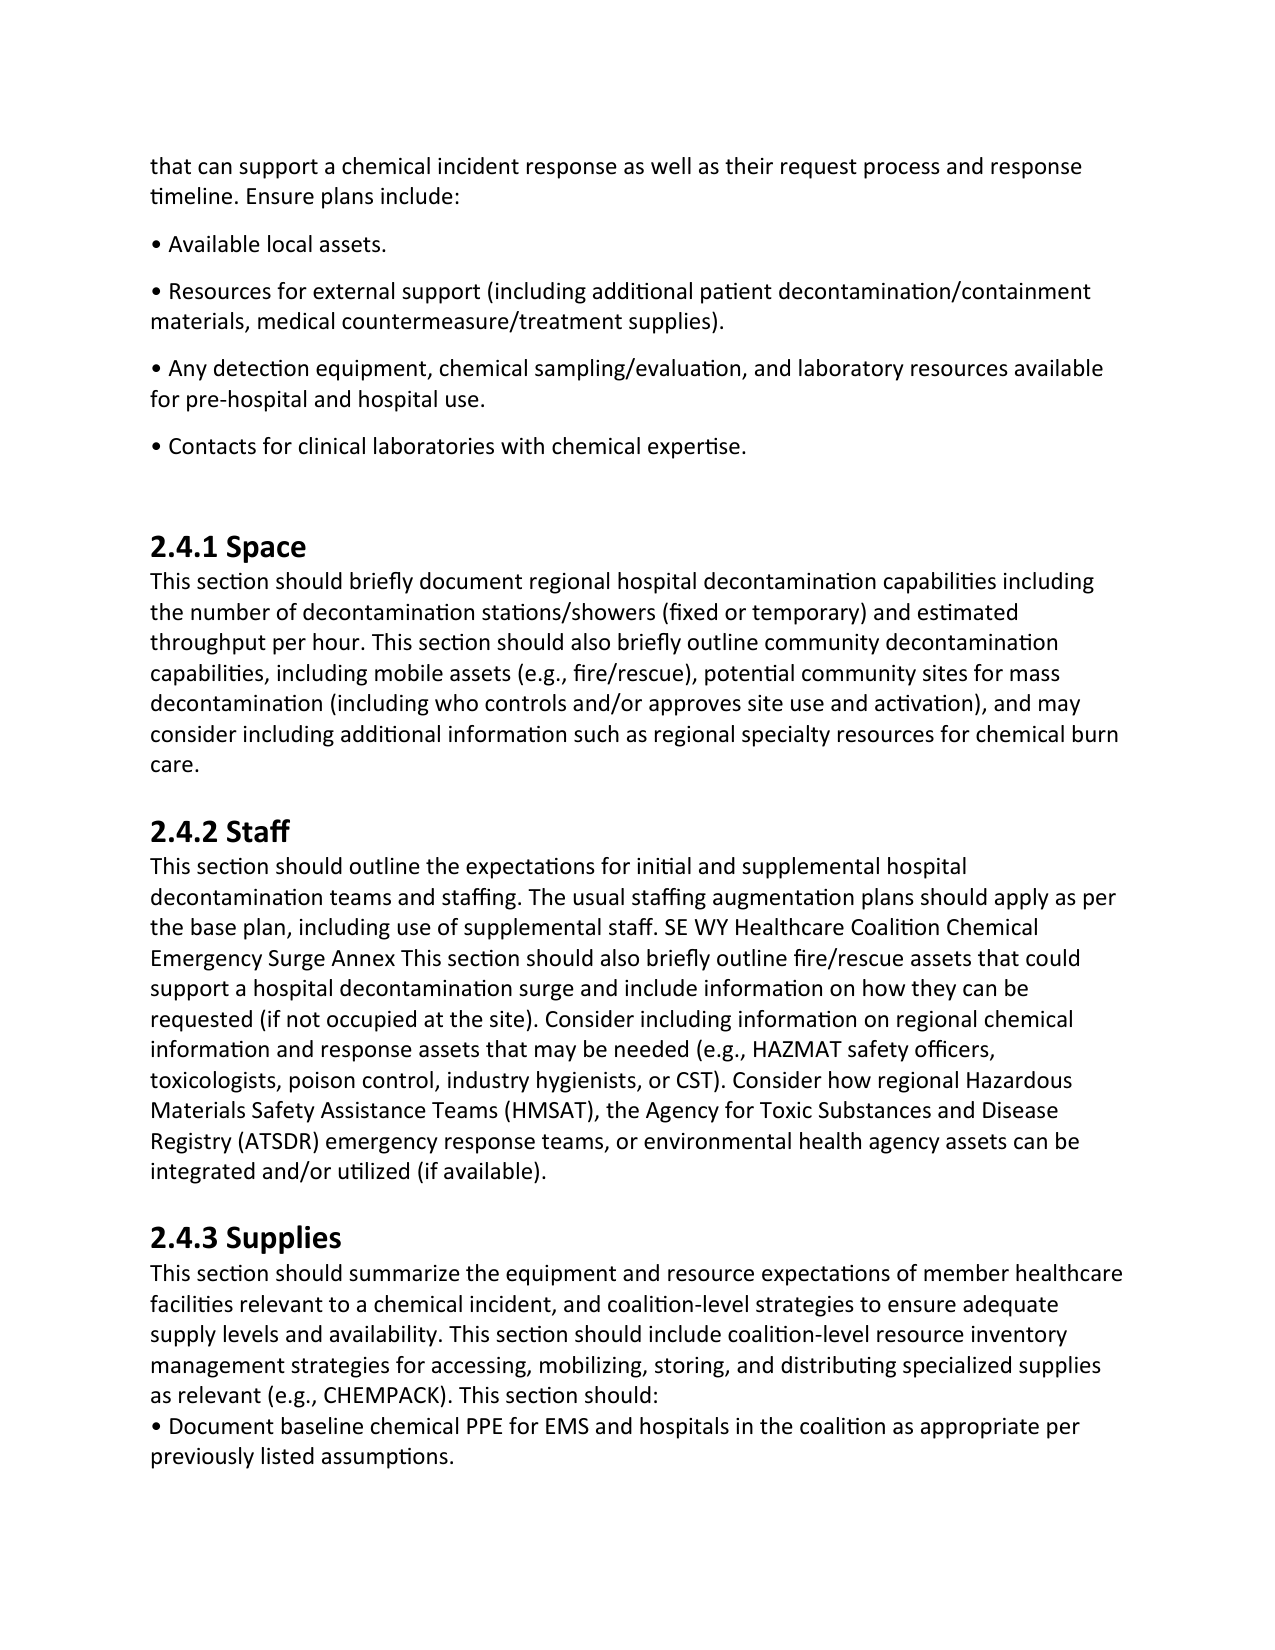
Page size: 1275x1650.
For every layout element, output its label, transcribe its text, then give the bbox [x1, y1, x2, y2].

text • Available local assets. [150, 228, 1125, 258]
text 2.4.1 Space [150, 525, 1125, 565]
text This section should briefly document regional hospital decontamination capabilities including the number of decontamination stations/showers (fixed or temporary) and estimated throughput per hour. This section should also briefly outline community decontamination capabilities, including mobile assets (e.g., fire/rescue), potential community sites for mass decontamination (including who controls and/or approves site use and activation), and may consider including additional information such as regional specialty resources for chemical burn care. [150, 565, 1125, 779]
text • Resources for external support (including additional patient decontamination/containment materials, medical countermeasure/treatment supplies). [150, 275, 1125, 336]
text • Document baseline chemical PPE for EMS and hospitals in the coalition as appropriate per previously listed assumptions. [150, 1410, 1125, 1471]
text • Contacts for clinical laboratories with chemical expertise. [150, 430, 1125, 461]
text • Any detection equipment, chemical sampling/evaluation, and laboratory resources available for pre-hospital and hospital use. [150, 353, 1125, 414]
text This section should summarize the equipment and resource expectations of member healthcare facilities relevant to a chemical incident, and coalition-level strategies to ensure adequate supply levels and availability. This section should include coalition-level resource inventory management strategies for accessing, mobilizing, storing, and distributing specialized supplies as relevant (e.g., CHEMPACK). This section should: [150, 1257, 1125, 1410]
text This section should outline the expectations for initial and supplemental hospital decontamination teams and staffing. The usual staffing augmentation plans should apply as per the base plan, including use of supplemental staff. SE WY Healthcare Coalition Chemical Emergency Surge Annex This section should also briefly outline fire/rescue assets that could support a hospital decontamination surge and include information on how they can be requested (if not occupied at the site). Consider including information on regional chemical information and response assets that may be needed (e.g., HAZMAT safety officers, toxicologists, poison control, industry hygienists, or CST). Consider how regional Hazardous Materials Safety Assistance Teams (HMSAT), the Agency for Toxic Substances and Disease Registry (ATSDR) emergency response teams, or environmental health agency assets can be integrated and/or utilized (if available). [150, 850, 1125, 1186]
text 2.4.2 Staff [150, 809, 1125, 850]
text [150, 150, 1125, 211]
text 2.4.3 Supplies [150, 1217, 1125, 1257]
